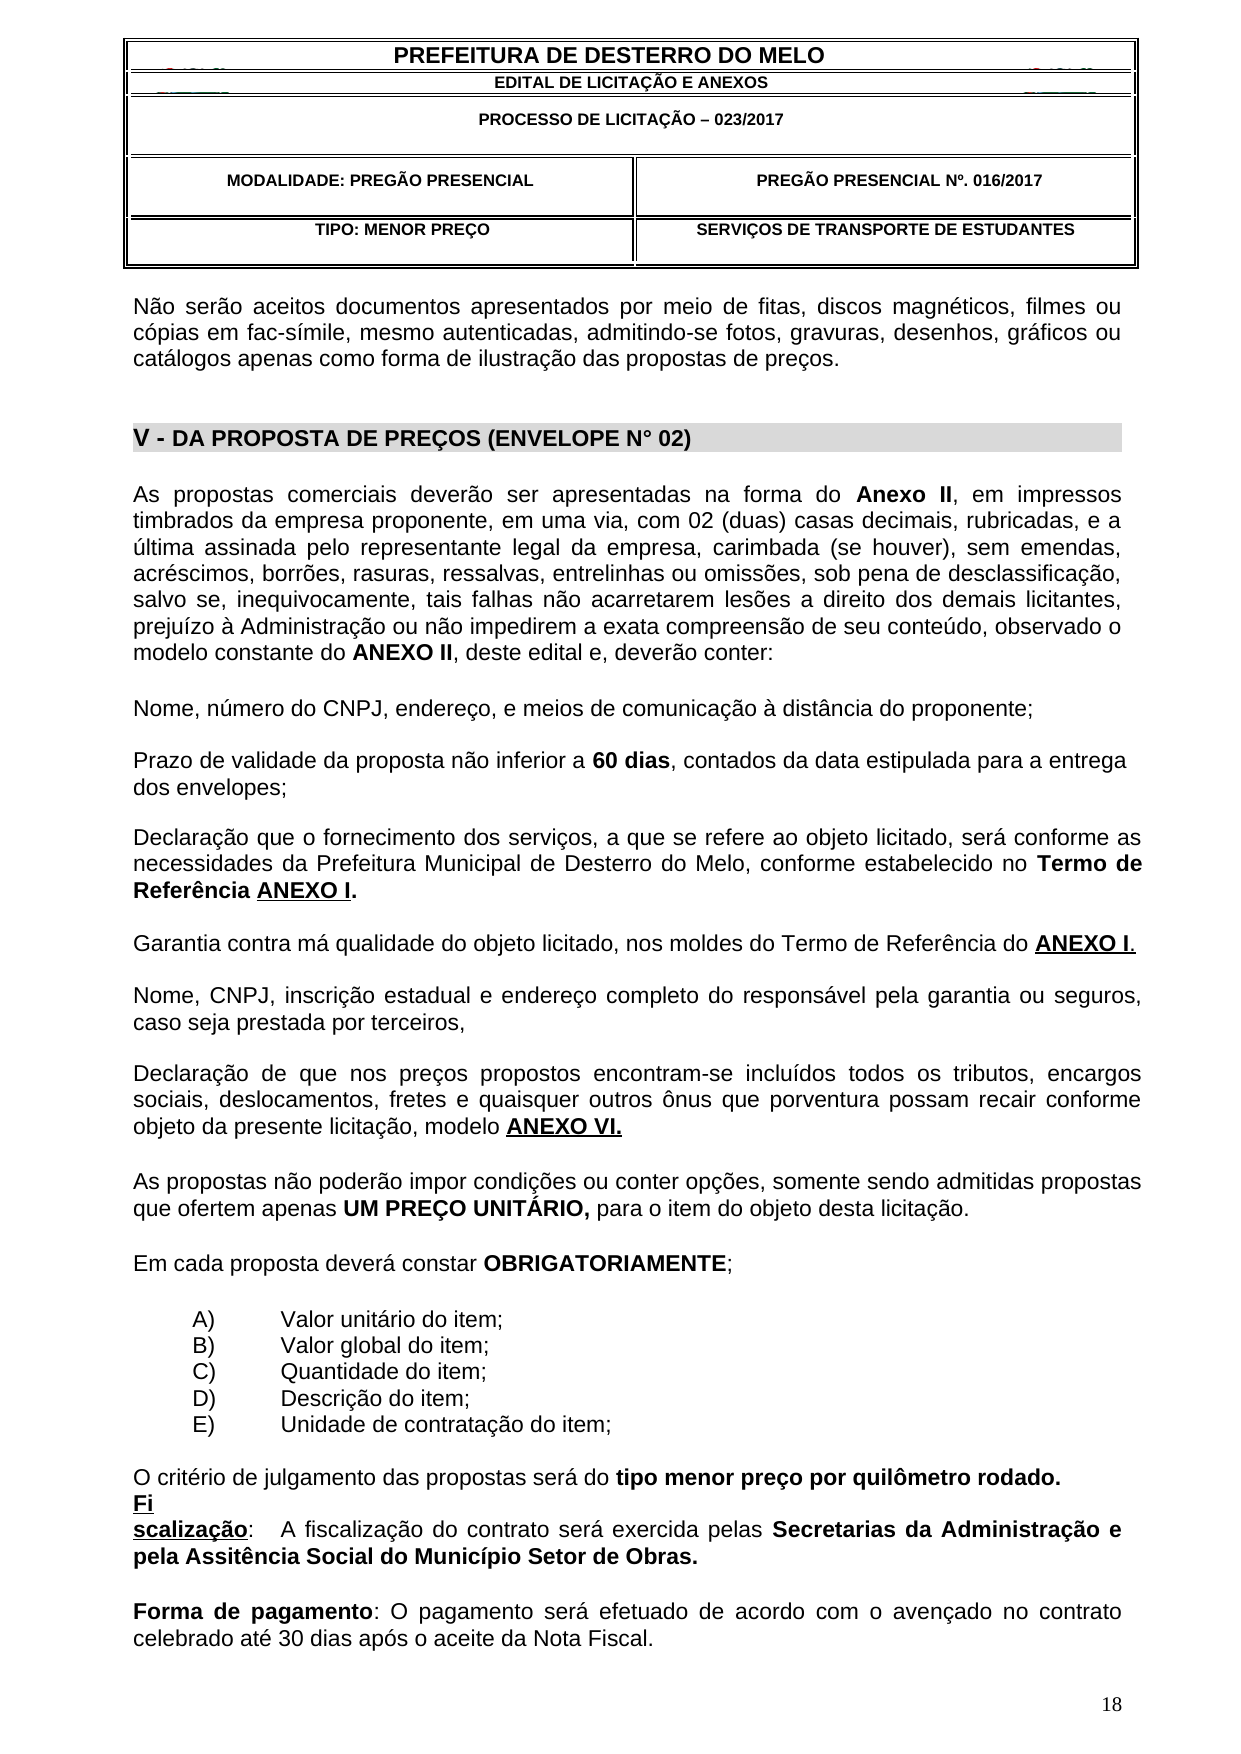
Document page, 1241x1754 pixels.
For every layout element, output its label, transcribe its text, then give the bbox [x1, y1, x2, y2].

list Valor global do item; [192, 1332, 1142, 1358]
text Declaração de que nos preços propostos encontram-se incluídos todos os tributos, encargos sociais, deslocamentos, fretes e quaisquer outros ônus que porventura possam recair conforme objeto da presente licitação, modelo ANEXO VI. [133, 1060, 1142, 1139]
text Declaração que o fornecimento dos serviços, a que se refere ao objeto licitado, será conforme as necessidades da Prefeitura Municipal de Desterro do Melo, conforme estabelecido no Termo de Referência ANEXO I. [133, 824, 1142, 903]
text Fi [133, 1490, 1122, 1516]
text Garantia contra má qualidade do objeto licitado, nos moldes do Termo de Referência do ANEXO I. [133, 929, 1142, 956]
text O critério de julgamento das propostas será do tipo menor preço por quilômetro rodado. [133, 1464, 1142, 1490]
list Descrição do item; [192, 1384, 1142, 1411]
text As propostas comerciais deverão ser apresentadas na forma do Anexo II, em impressos timbrados da empresa proponente, em uma via, com 02 (duas) casas decimais, rubricadas, e a última assinada pelo representante legal da empresa, carimbada (se houver), sem emendas, acréscimos, borrões, rasuras, ressalvas, entrelinhas ou omissões, sob pena de desclassificação, salvo se, inequivocamente, tais falhas não acarretarem lesões a direito dos demais licitantes, prejuízo à Administração ou não impedirem a exata compreensão de seu conteúdo, observado o modelo constante do ANEXO II, deste edital e, deverão conter: [133, 481, 1122, 666]
text Prazo de validade da proposta não inferior a 60 dias, contados da data estipulada para a entrega dos envelopes; [133, 747, 1127, 800]
text Forma de pagamento: O pagamento será efetuado de acordo com o avençado no contrato celebrado até 30 dias após o aceite da Nota Fiscal. [133, 1598, 1122, 1651]
list Unidade de contratação do item; [192, 1411, 1142, 1437]
text Nome, CNPJ, inscrição estadual e endereço completo do responsável pela garantia ou seguros, caso seja prestada por terceiros, [133, 982, 1142, 1035]
text Nome, número do CNPJ, endereço, e meios de comunicação à distância do proponente; [133, 695, 1142, 721]
subtitle V - DA PROPOSTA DE PREÇOS (ENVELOPE N° 02) [133, 423, 1122, 452]
list Quantidade do item; [192, 1358, 1142, 1384]
text scalização: A fiscalização do contrato será exercida pelas Secretarias da Administração e pela Assitência Social do Município Setor de Obras. [133, 1516, 1122, 1569]
text Não serão aceitos documentos apresentados por meio de fitas, discos magnéticos, filmes ou cópias em fac-símile, mesmo autenticadas, admitindo-se fotos, gravuras, desenhos, gráficos ou catálogos apenas como forma de ilustração das propostas de preços. [133, 293, 1122, 372]
text As propostas não poderão impor condições ou conter opções, somente sendo admitidas propostas que ofertem apenas UM PREÇO UNITÁRIO, para o item do objeto desta licitação. [133, 1168, 1142, 1221]
text Em cada proposta deverá constar OBRIGATORIAMENTE; [133, 1250, 1142, 1276]
list Valor unitário do item; [192, 1306, 1142, 1332]
